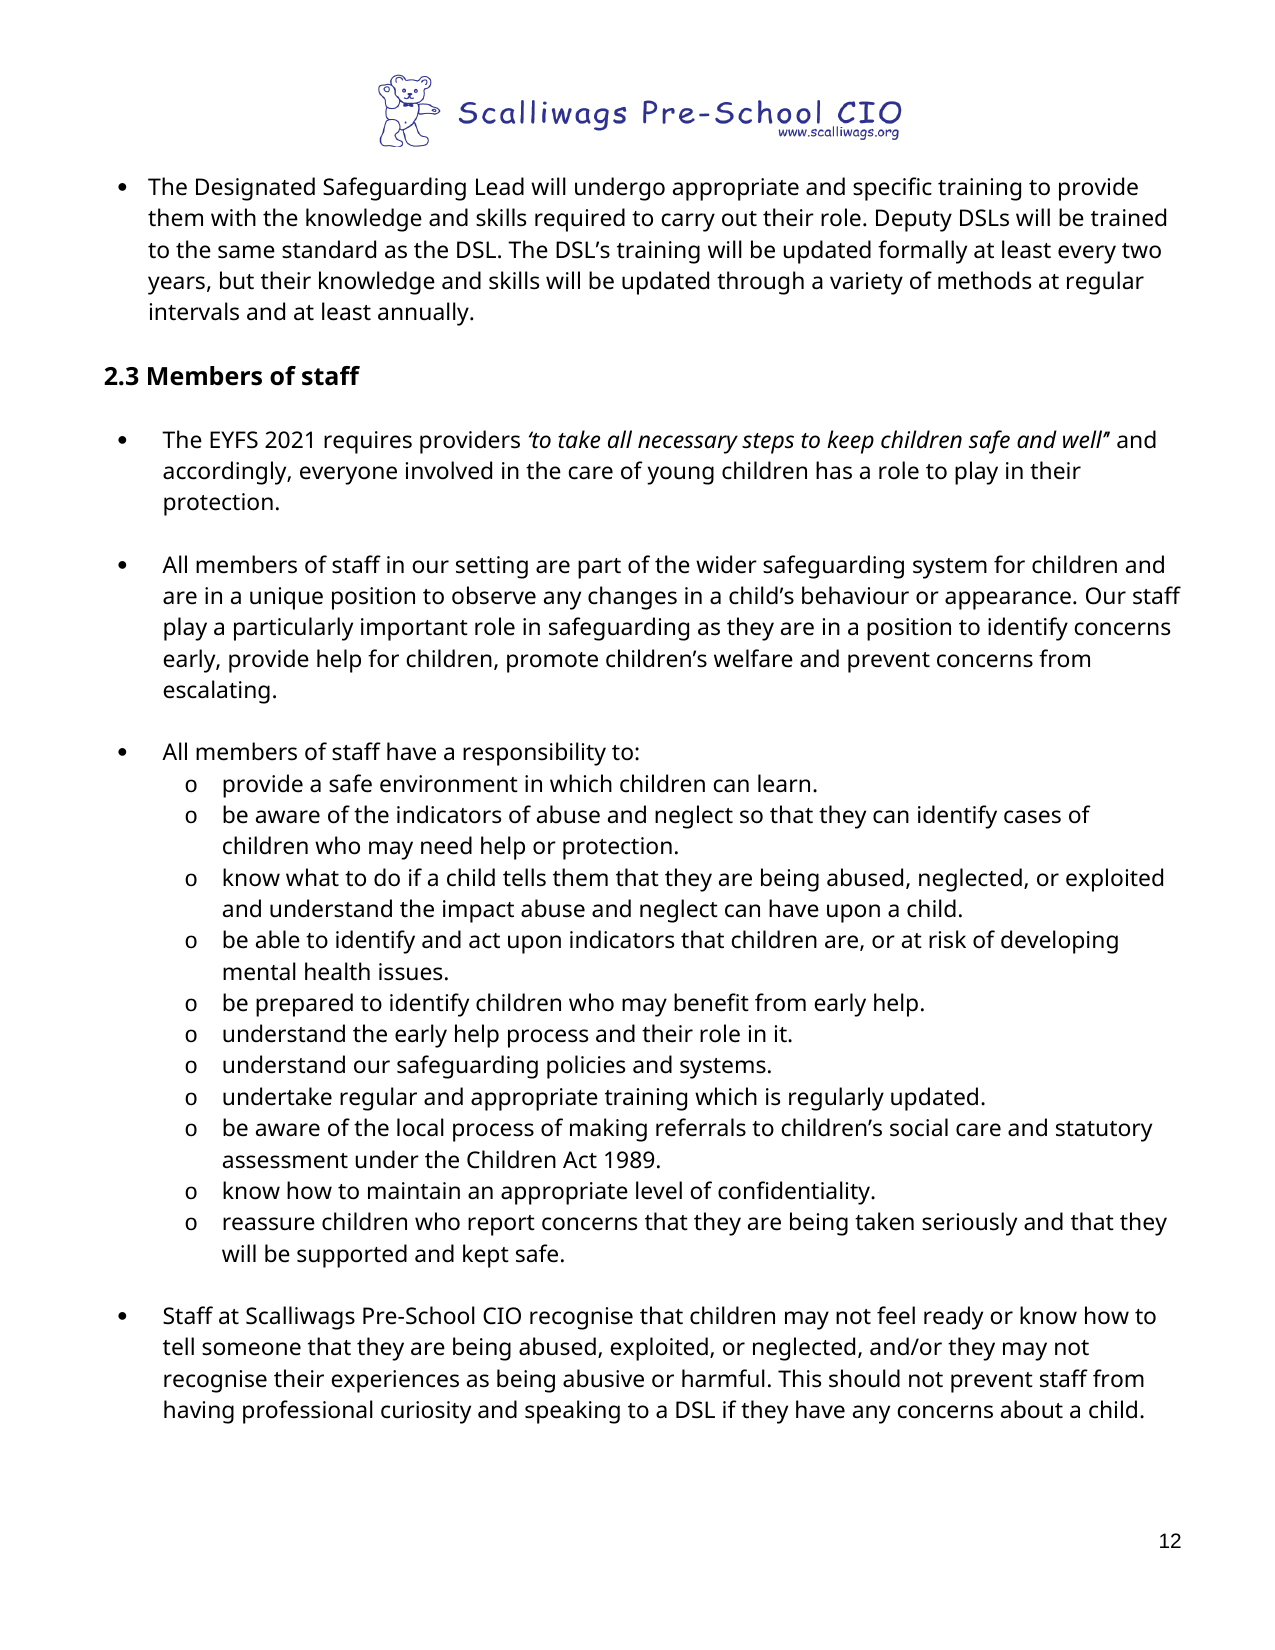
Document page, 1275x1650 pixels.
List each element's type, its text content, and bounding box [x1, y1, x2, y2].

list All members of staff have a responsibility to: [118, 736, 1181, 768]
list All members of staff in our setting are part of the wider safeguarding system for children and are in a unique position to observe any changes in a child’s behaviour or appearance. Our staff play a particularly important role in safeguarding as they are in a position to identify concerns early, provide help for children, promote children’s welfare and prevent concerns from escalating. [118, 549, 1181, 705]
list reassure children who report concerns that they are being taken seriously and that they will be supported and kept safe. [184, 1206, 1181, 1269]
list understand our safeguarding policies and systems. [184, 1049, 1181, 1081]
list be able to identify and act upon indicators that children are, or at risk of developing mental health issues. [184, 924, 1181, 987]
list know how to maintain an appropriate level of confidentiality. [184, 1175, 1181, 1206]
list provide a safe environment in which children can learn. [184, 768, 1181, 799]
subtitle 2.3 Members of staff [103, 358, 1181, 393]
list be aware of the indicators of abuse and neglect so that they can identify cases of children who may need help or protection. [184, 799, 1181, 862]
list know what to do if a child tells them that they are being abused, neglected, or exploited and understand the impact abuse and neglect can have upon a child. [184, 862, 1181, 924]
list The Designated Safeguarding Lead will undergo appropriate and specific training to provide them with the knowledge and skills required to carry out their role. Deputy DSLs will be trained to the same standard as the DSL. The DSL’s training will be updated formally at least every two years, but their knowledge and skills will be updated through a variety of methods at regular intervals and at least annually. [118, 171, 1181, 327]
list understand the early help process and their role in it. [184, 1018, 1181, 1049]
list be aware of the local process of making referrals to children’s social care and statutory assessment under the Children Act 1989. [184, 1112, 1181, 1175]
picture [373, 73, 912, 147]
list The EYFS 2021 requires providers ‘to take all necessary steps to keep children safe and well’’ and accordingly, everyone involved in the care of young children has a role to play in their protection. [118, 424, 1181, 518]
list be prepared to identify children who may benefit from early help. [184, 987, 1181, 1018]
list undertake regular and appropriate training which is regularly updated. [184, 1081, 1181, 1112]
list Staff at Scalliwags Pre-School CIO recognise that children may not feel ready or know how to tell someone that they are being abused, exploited, or neglected, and/or they may not recognise their experiences as being abusive or harmful. This should not prevent staff from having professional curiosity and speaking to a DSL if they have any concerns about a child. [118, 1300, 1181, 1425]
